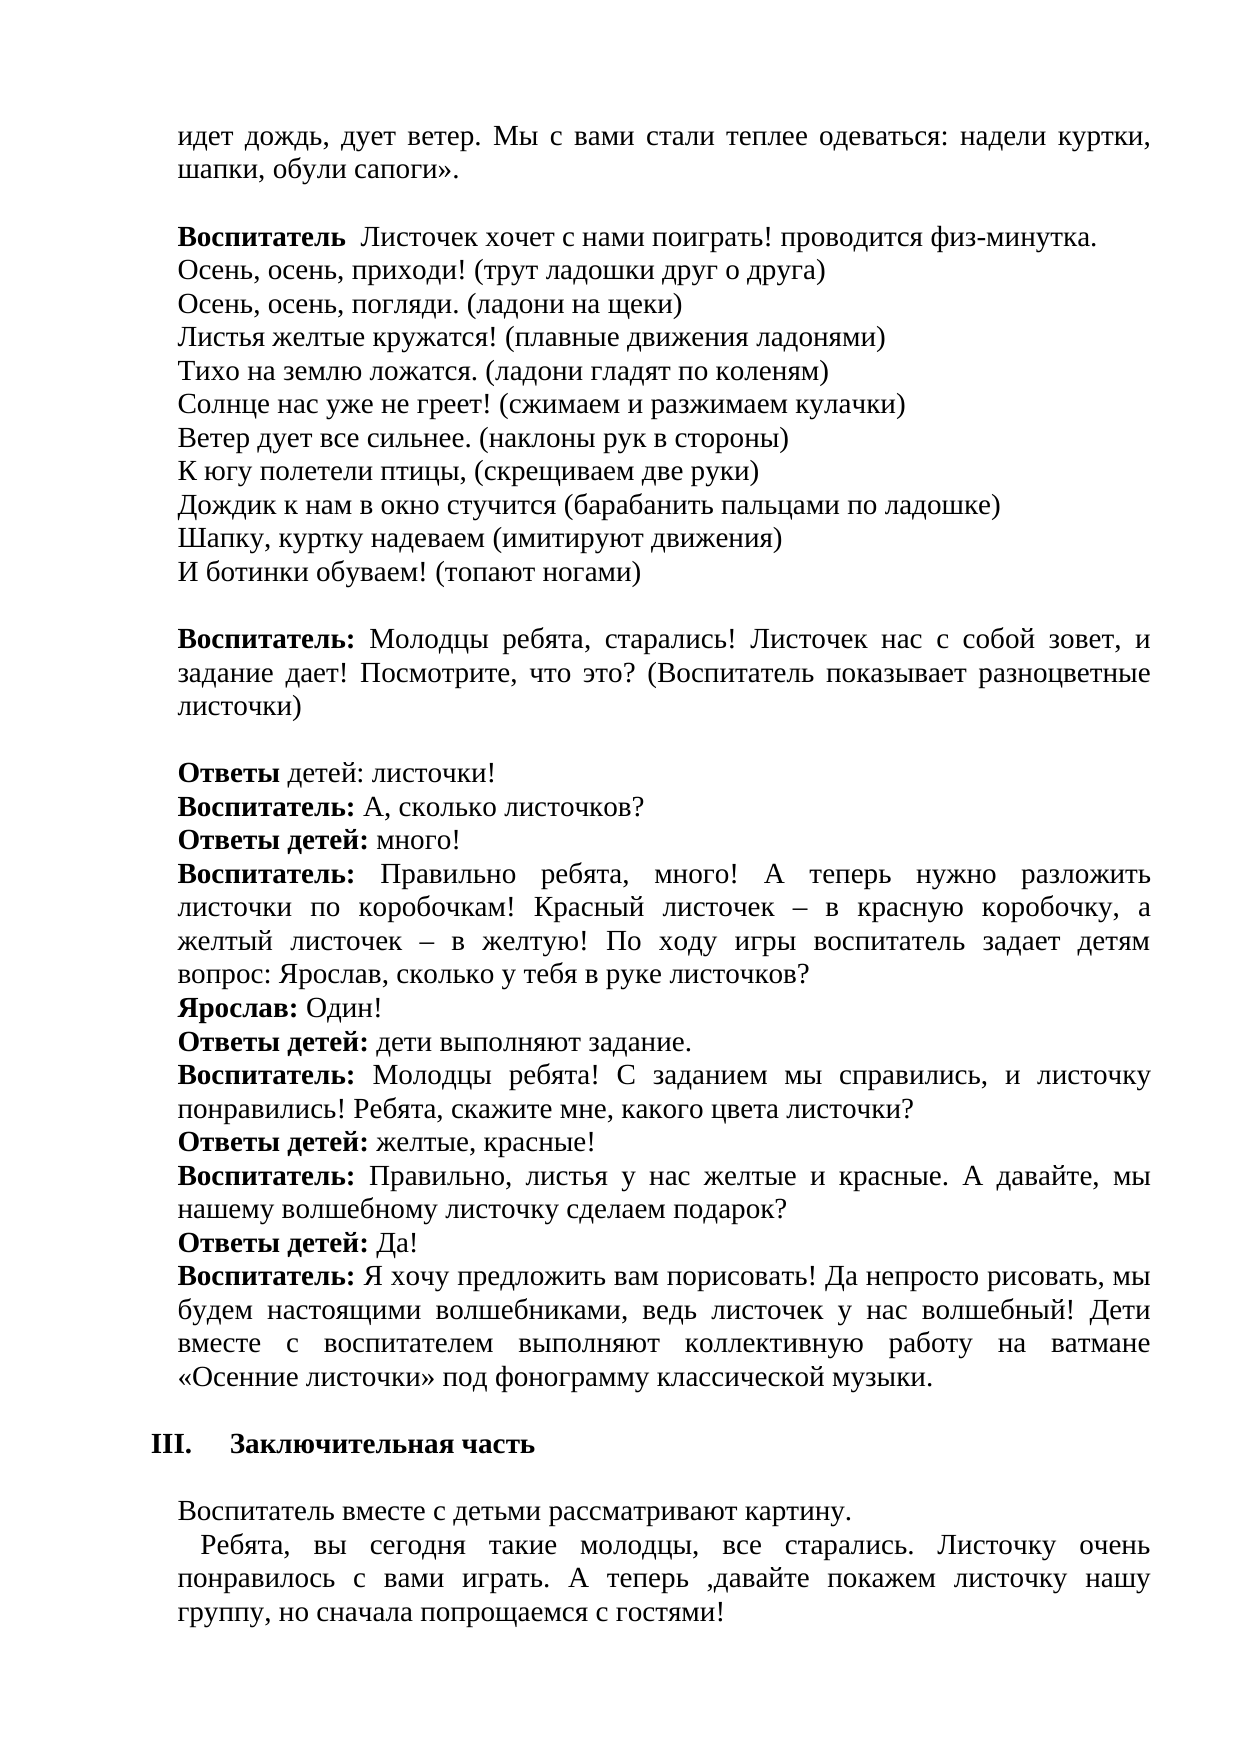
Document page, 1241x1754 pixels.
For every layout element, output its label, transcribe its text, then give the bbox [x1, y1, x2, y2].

text Воспитатель Листочек хочет с нами поиграть! проводится физ-минутка. [177, 219, 1152, 252]
text К югу полетели птицы, (скрещиваем две руки) [177, 453, 1152, 487]
text Воспитатель: Правильно ребята, много! А теперь нужно разложить листочки по коробочкам! Красный листочек – в красную коробочку, а желтый листочек – в желтую! По ходу игры воспитатель задает детям вопрос: Ярослав, сколько у тебя в руке листочков? [177, 856, 1152, 990]
text Воспитатель: А, сколько листочков? [177, 789, 1152, 822]
text Ответы детей: листочки! [177, 755, 1152, 789]
text Шапку, куртку надеваем (имитируют движения) [177, 521, 1152, 554]
text Ребята, вы сегодня такие молодцы, все старались. Листочку очень понравилось с вами играть. А теперь ,давайте покажем листочку нашу группу, но сначала попрощаемся с гостями! [177, 1527, 1152, 1627]
text Воспитатель: Правильно, листья у нас желтые и красные. А давайте, мы нашему волшебному листочку сделаем подарок? [177, 1158, 1152, 1225]
text Ответы детей: дети выполняют задание. [177, 1024, 1152, 1057]
text Листья желтые кружатся! (плавные движения ладонями) [177, 319, 1152, 353]
text Осень, осень, погляди. (ладони на щеки) [177, 286, 1152, 319]
text Ответы детей: Да! [177, 1225, 1152, 1258]
text Солнце нас уже не греет! (сжимаем и разжимаем кулачки) [177, 386, 1152, 420]
text И ботинки обуваем! (топают ногами) [177, 554, 1152, 588]
text Тихо на землю ложатся. (ладони гладят по коленям) [177, 353, 1152, 386]
text Воспитатель: Я хочу предложить вам порисовать! Да непросто рисовать, мы будем настоящими волшебниками, ведь листочек у нас волшебный! Дети вместе с воспитателем выполняют коллективную работу на ватмане «Осенние листочки» под фонограмму классической музыки. [177, 1258, 1152, 1393]
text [177, 118, 1152, 185]
text Ветер дует все сильнее. (наклоны рук в стороны) [177, 420, 1152, 453]
text Воспитатель вместе с детьми рассматривают картину. [177, 1493, 1152, 1527]
text Дождик к нам в окно стучится (барабанить пальцами по ладошке) [177, 487, 1152, 521]
text Воспитатель: Молодцы ребята, старались! Листочек нас с собой зовет, и задание дает! Посмотрите, что это? (Воспитатель показывает разноцветные листочки) [177, 621, 1152, 722]
list Заключительная часть [192, 1426, 1152, 1460]
text Ответы детей: много! [177, 822, 1152, 856]
text Воспитатель: Молодцы ребята! С заданием мы справились, и листочку понравились! Ребята, скажите мне, какого цвета листочки? [177, 1057, 1152, 1124]
text Ответы детей: желтые, красные! [177, 1124, 1152, 1158]
text Ярослав: Один! [177, 990, 1152, 1024]
text Осень, осень, приходи! (трут ладошки друг о друга) [177, 252, 1152, 286]
